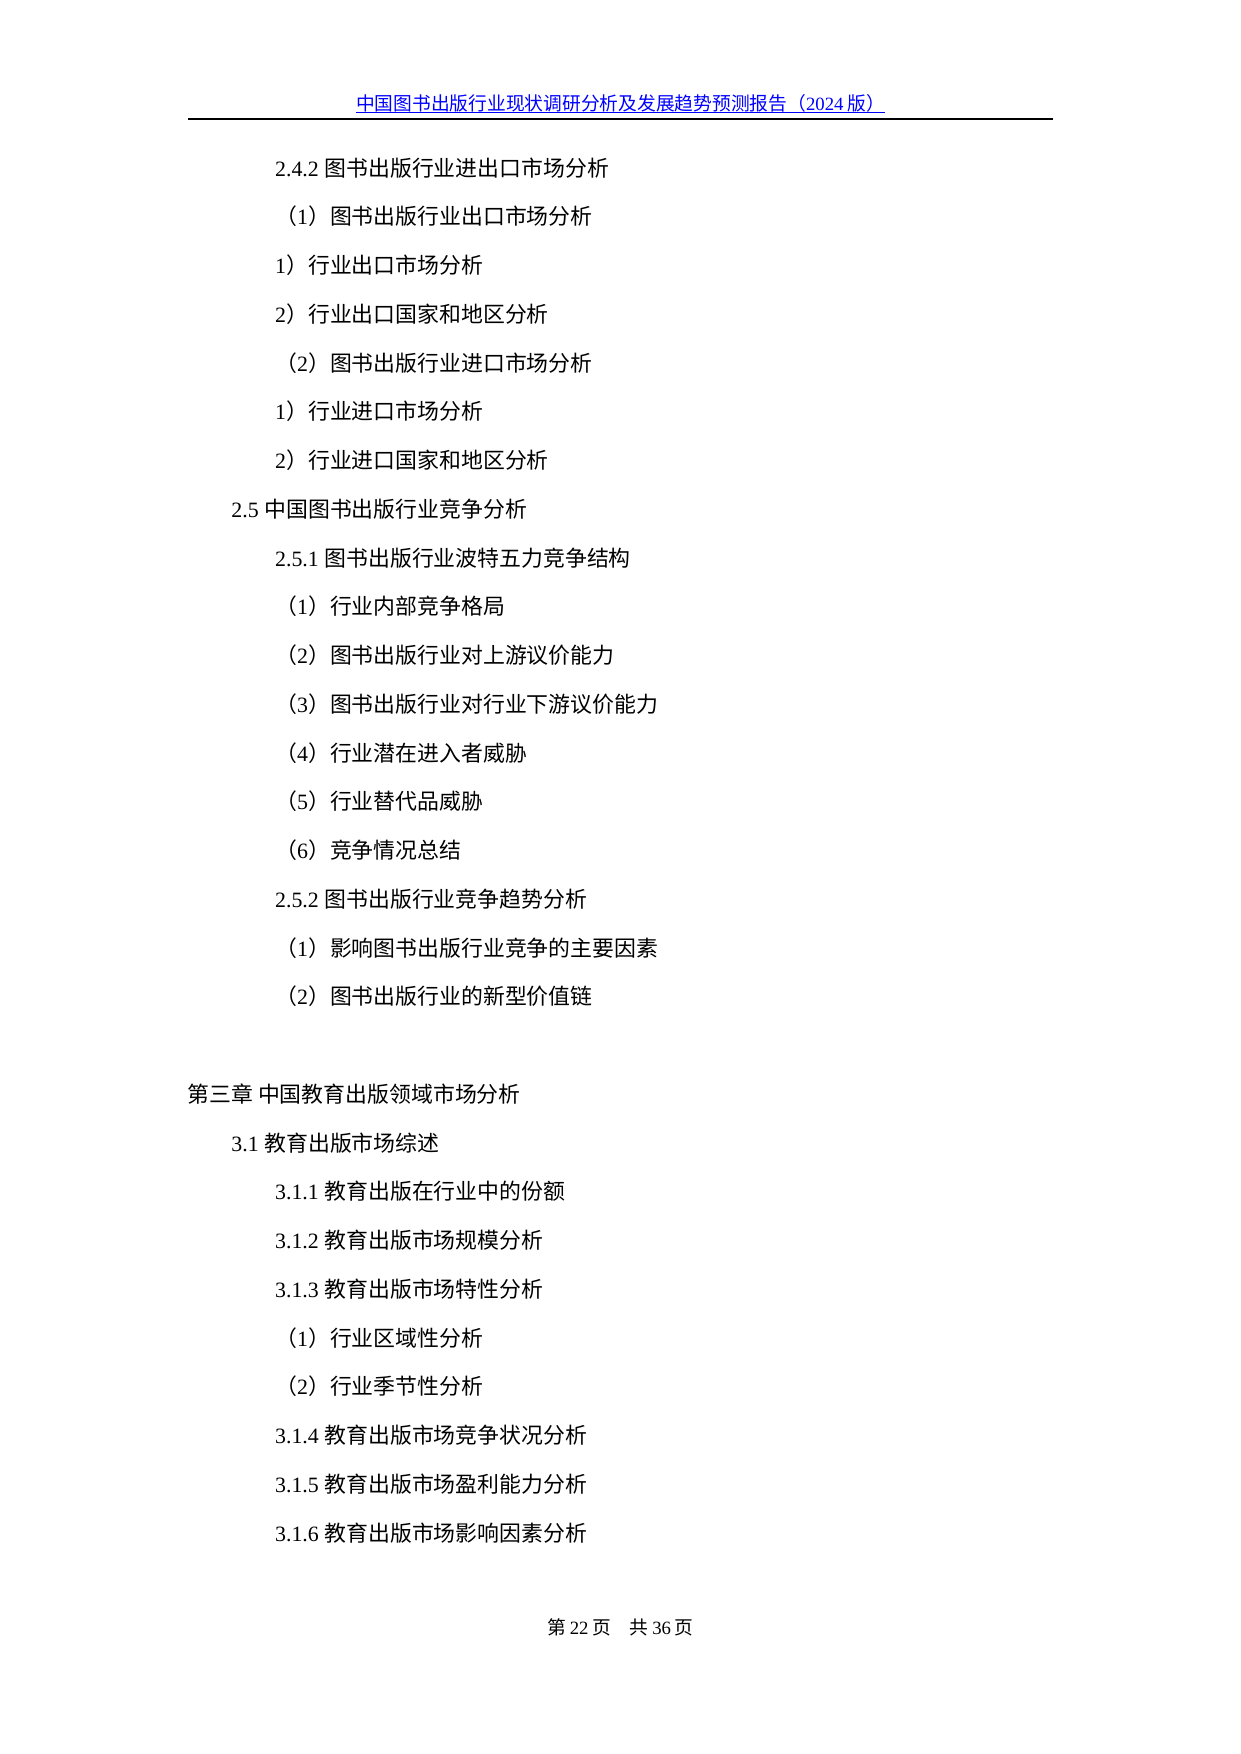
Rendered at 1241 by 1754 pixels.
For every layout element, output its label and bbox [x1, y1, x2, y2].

text [187, 150, 1053, 1548]
